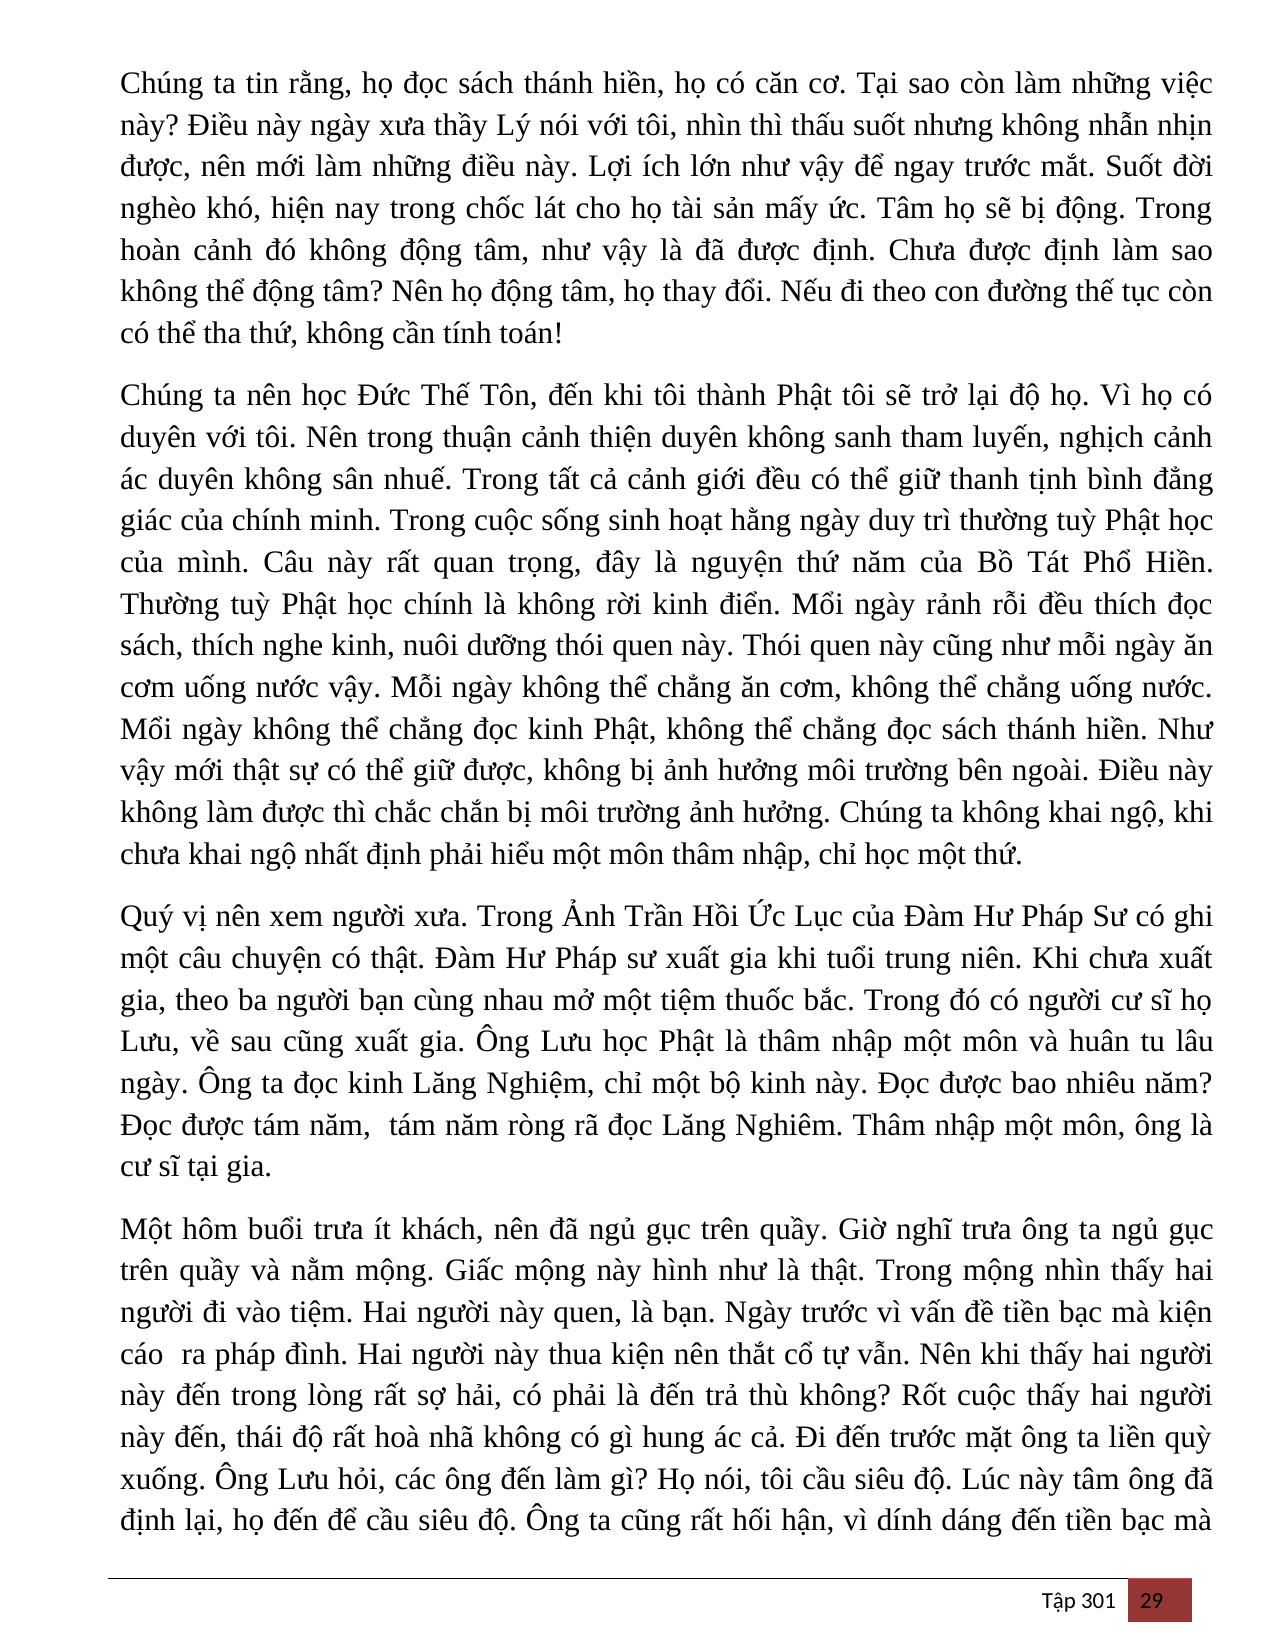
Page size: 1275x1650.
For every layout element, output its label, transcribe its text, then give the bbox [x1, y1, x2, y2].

text Quý vị nên xem người xưa. Trong Ảnh Trần Hồi Ức Lục của Đàm Hư Pháp Sư có ghi một câu chuyện có thật. Đàm Hư Pháp sư xuất gia khi tuổi trung niên. Khi chưa xuất gia, theo ba người bạn cùng nhau mở một tiệm thuốc bắc. Trong đó có người cư sĩ họ Lưu, về sau cũng xuất gia. Ông Lưu học Phật là thâm nhập một môn và huân tu lâu ngày. Ông ta đọc kinh Lăng Nghiệm, chỉ một bộ kinh này. Đọc được bao nhiêu năm? Đọc được tám năm, tám năm ròng rã đọc Lăng Nghiêm. Thâm nhập một môn, ông là cư sĩ tại gia. [120, 893, 1215, 1185]
text Chúng ta tin rằng, họ đọc sách thánh hiền, họ có căn cơ. Tại sao còn làm những việc này? Điều này ngày xưa thầy Lý nói với tôi, nhìn thì thấu suốt nhưng không nhẫn nhịn được, nên mới làm những điều này. Lợi ích lớn như vậy để ngay trước mắt. Suốt đời nghèo khó, hiện nay trong chốc lát cho họ tài sản mấy ức. Tâm họ sẽ bị động. Trong hoàn cảnh đó không động tâm, như vậy là đã được định. Chưa được định làm sao không thể động tâm? Nên họ động tâm, họ thay đổi. Nếu đi theo con đường thế tục còn có thể tha thứ, không cần tính toán! [120, 60, 1215, 352]
text Chúng ta nên học Đức Thế Tôn, đến khi tôi thành Phật tôi sẽ trở lại độ họ. Vì họ có duyên với tôi. Nên trong thuận cảnh thiện duyên không sanh tham luyến, nghịch cảnh ác duyên không sân nhuế. Trong tất cả cảnh giới đều có thể giữ thanh tịnh bình đẳng giác của chính minh. Trong cuộc sống sinh hoạt hằng ngày duy trì thường tuỳ Phật học của mình. Câu này rất quan trọng, đây là nguyện thứ năm của Bồ Tát Phổ Hiền. Thường tuỳ Phật học chính là không rời kinh điển. Mổi ngày rảnh rỗi đều thích đọc sách, thích nghe kinh, nuôi dưỡng thói quen này. Thói quen này cũng như mỗi ngày ăn cơm uống nước vậy. Mỗi ngày không thể chẳng ăn cơm, không thể chẳng uống nước. Mổi ngày không thể chẳng đọc kinh Phật, không thể chẳng đọc sách thánh hiền. Như vậy mới thật sự có thể giữ được, không bị ảnh hưởng môi trường bên ngoài. Điều này không làm được thì chắc chắn bị môi trường ảnh hưởng. Chúng ta không khai ngộ, khi chưa khai ngộ nhất định phải hiểu một môn thâm nhập, chỉ học một thứ. [120, 372, 1215, 872]
